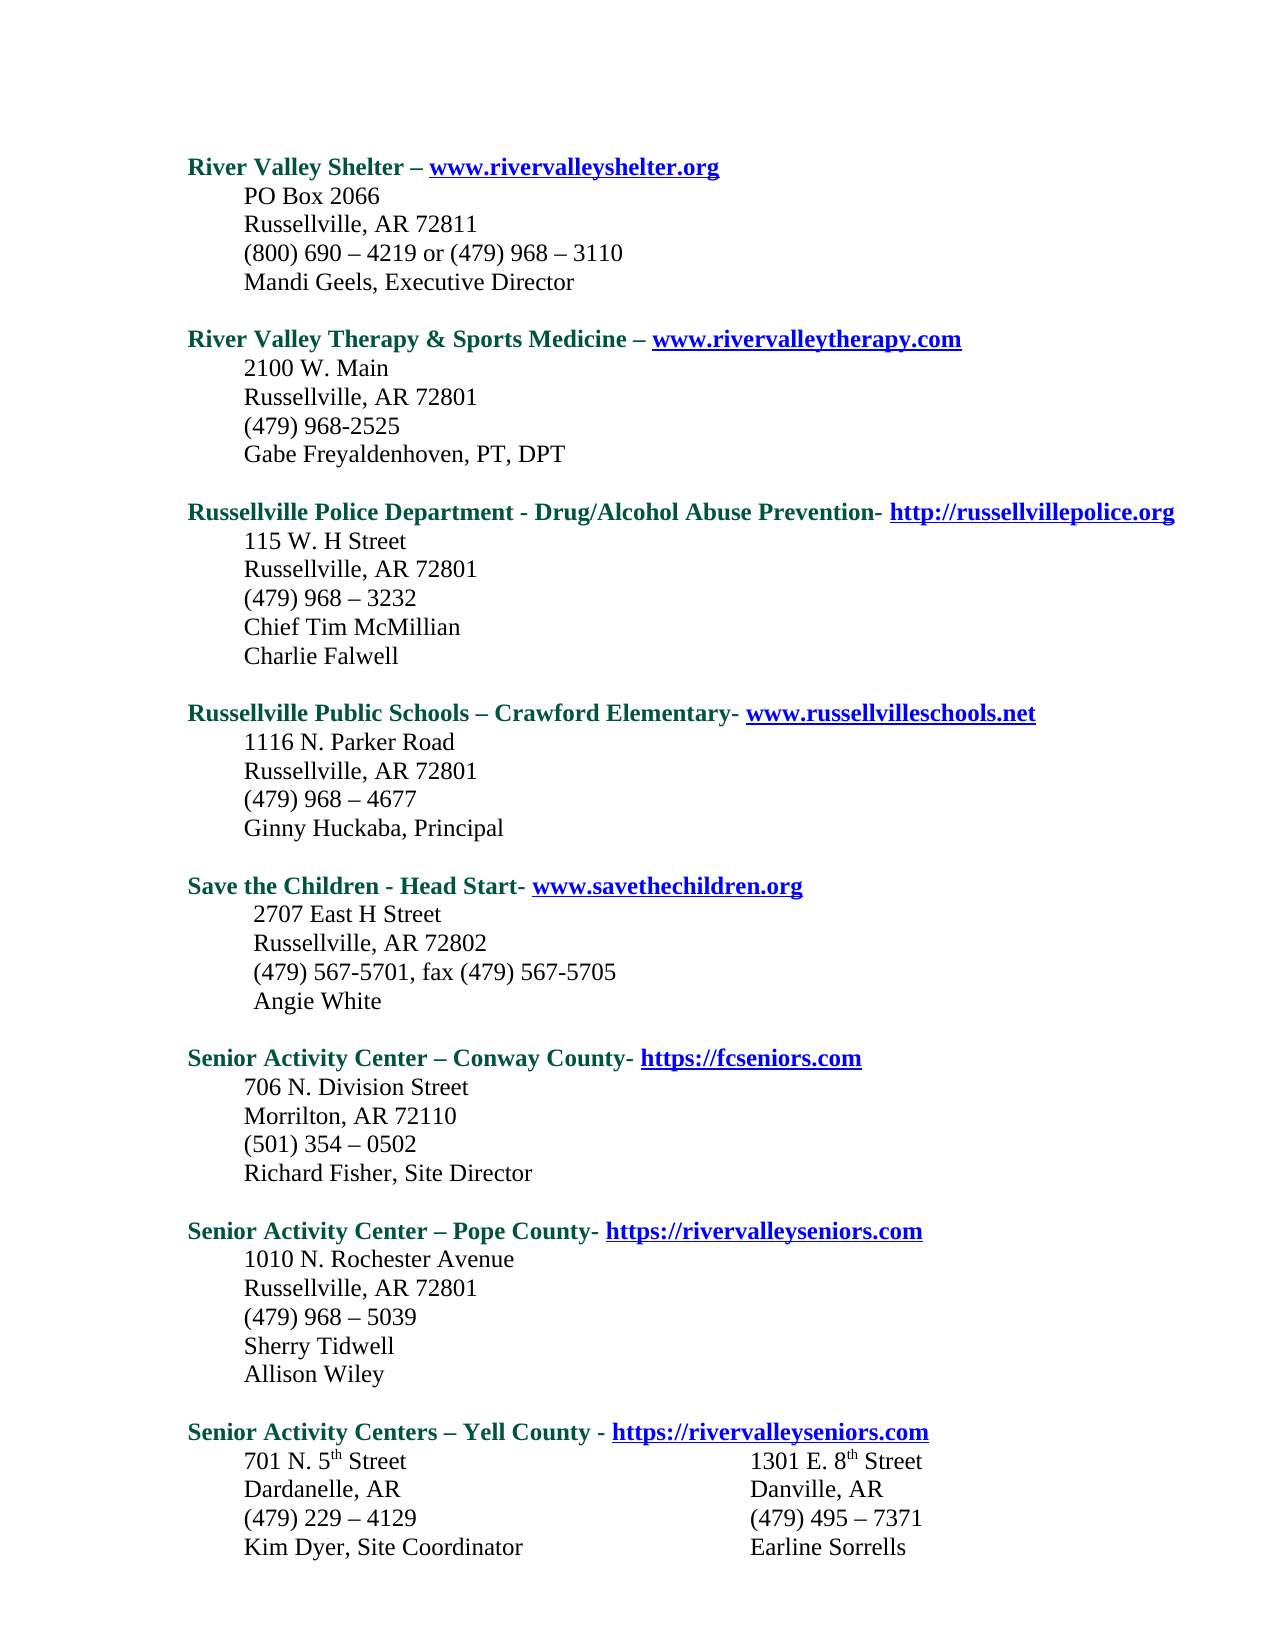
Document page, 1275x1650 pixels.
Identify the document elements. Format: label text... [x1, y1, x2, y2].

text Save the Children - Head Start- www.savethechildren.org [187, 871, 1191, 899]
text Russellville Public Schools – Crawford Elementary- www.russellvilleschools.net [187, 698, 1191, 727]
text Senior Activity Center – Conway County- https://fcseniors.com [187, 1043, 1191, 1072]
text Chief Tim McMillian [187, 612, 1191, 641]
text Gabe Freyaldenhoven, PT, DPT [187, 439, 1191, 468]
text (479) 968 – 3232 [187, 583, 1191, 612]
text (479) 968 – 5039 [187, 1302, 1191, 1331]
text Russellville Police Department - Drug/Alcohol Abuse Prevention- http://russellvillepolice.org [187, 497, 1191, 526]
text 1010 N. Rochester Avenue [187, 1244, 1191, 1273]
text River Valley Therapy & Sports Medicine – www.rivervalleytherapy.com [187, 324, 1191, 353]
text Morrilton, AR 72110 [187, 1101, 1191, 1129]
text 2100 W. Main [169, 353, 1191, 382]
text PO Box 2066 [169, 181, 1191, 209]
text (479) 567-5701, fax (479) 567-5705 [216, 957, 1191, 986]
text Angie White [187, 986, 1191, 1014]
text Mandi Geels, Executive Director [187, 267, 1191, 296]
text (479) 968 – 4677 [187, 784, 1191, 813]
text 2707 East H Street [187, 899, 1191, 928]
text River Valley Shelter – www.rivervalleyshelter.org [187, 152, 1191, 181]
text Sherry Tidwell [187, 1331, 1191, 1359]
text Russellville, AR 72801 [187, 756, 1191, 784]
text Russellville, AR 72801 [187, 1273, 1191, 1302]
text (479) 968-2525 [187, 411, 1191, 439]
text Senior Activity Centers – Yell County - https://rivervalleyseniors.com [187, 1417, 1191, 1446]
text Charlie Falwell [187, 641, 1191, 669]
text Allison Wiley [187, 1359, 1191, 1388]
text Russellville, AR 72801 [187, 382, 1191, 411]
text Dardanelle, AR Danville, AR [187, 1474, 1191, 1503]
text Senior Activity Center – Pope County- https://rivervalleyseniors.com [187, 1216, 1191, 1244]
text (501) 354 – 0502 [187, 1129, 1191, 1158]
text 701 N. 5th Street 1301 E. 8th Street [187, 1446, 1191, 1474]
text (479) 229 – 4129 (479) 495 – 7371 [187, 1503, 1191, 1532]
text (800) 690 – 4219 or (479) 968 – 3110 [187, 238, 1191, 267]
text 706 N. Division Street [187, 1072, 1191, 1101]
text Russellville, AR 72811 [187, 209, 1191, 238]
text Russellville, AR 72801 [187, 554, 1191, 583]
text 1116 N. Parker Road [187, 727, 1191, 756]
text Ginny Huckaba, Principal [187, 813, 1191, 842]
text Richard Fisher, Site Director [187, 1158, 1191, 1187]
text 115 W. H Street [187, 526, 1191, 554]
text Russellville, AR 72802 [187, 928, 1191, 957]
text Kim Dyer, Site Coordinator Earline Sorrells [187, 1532, 1191, 1561]
